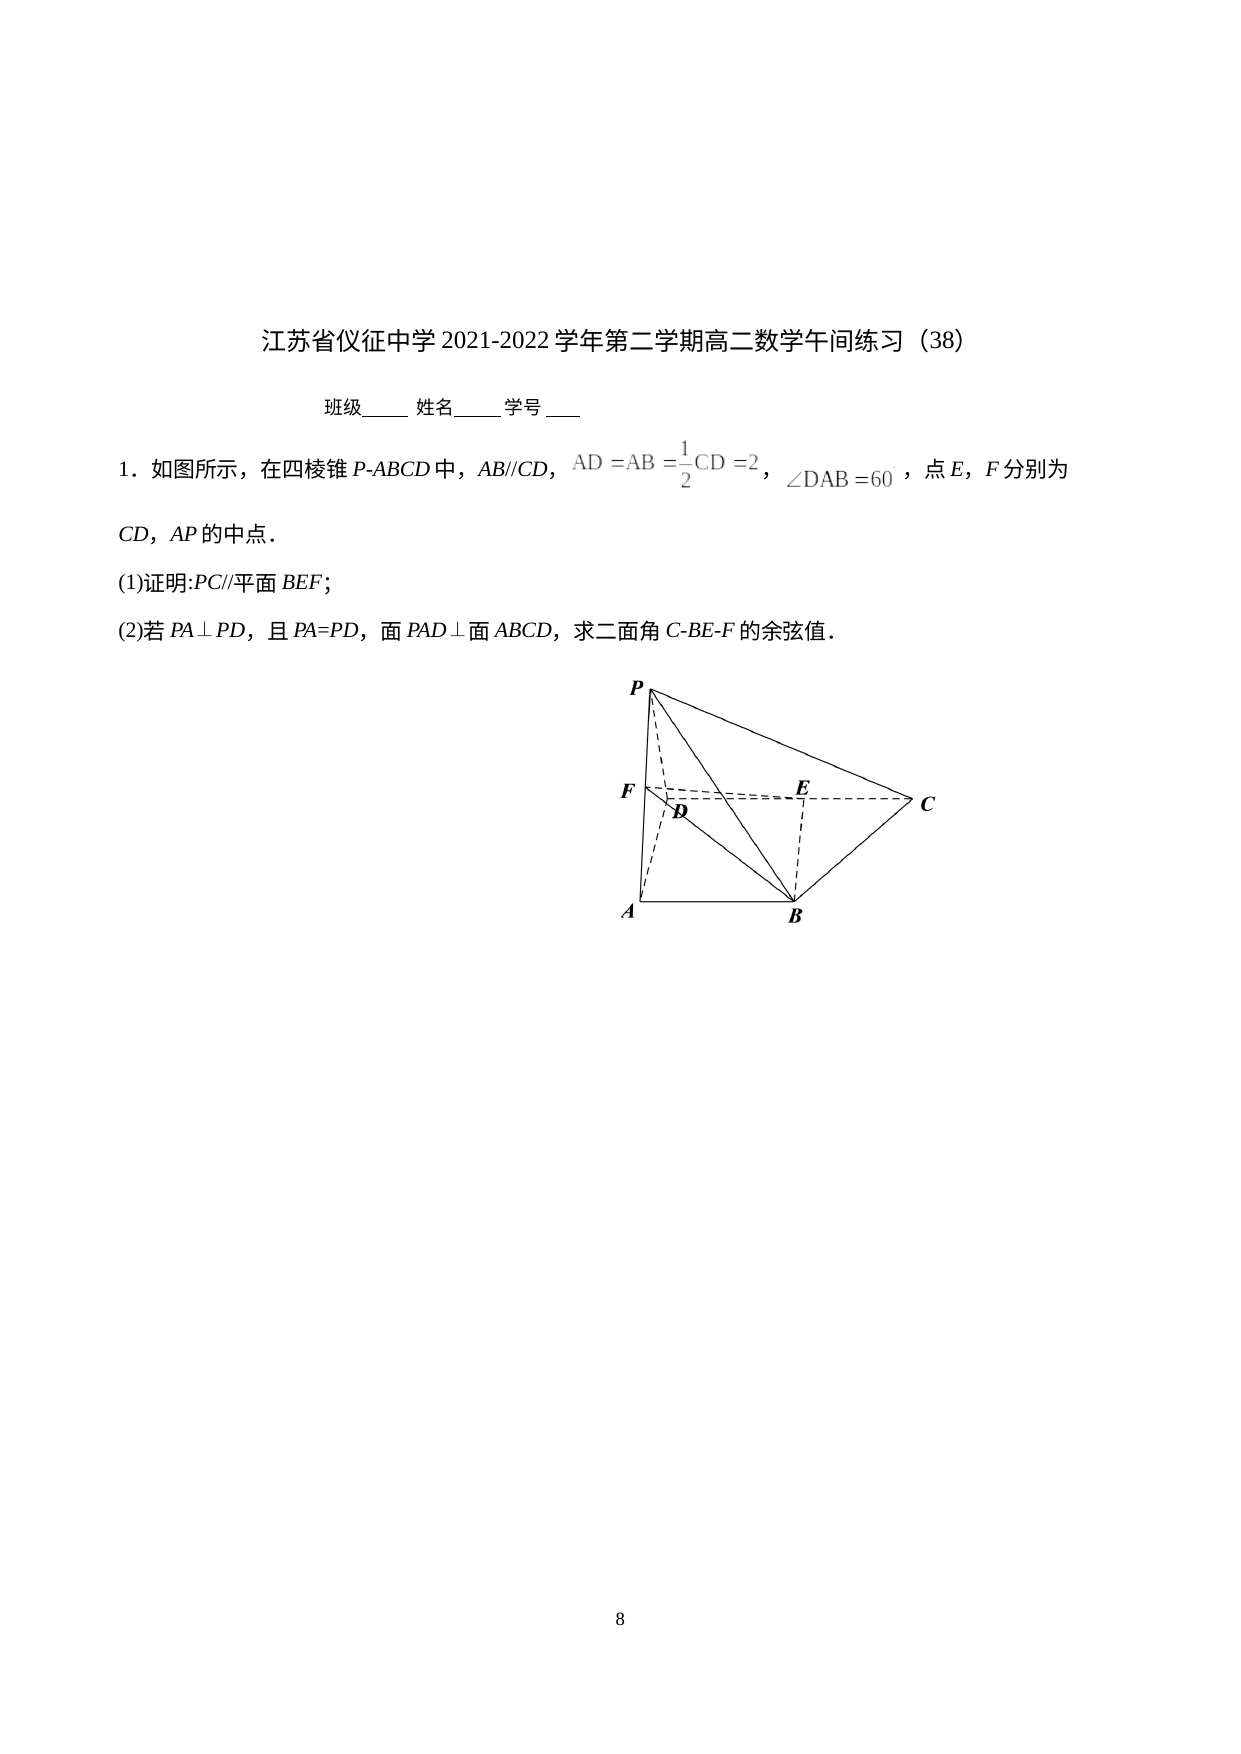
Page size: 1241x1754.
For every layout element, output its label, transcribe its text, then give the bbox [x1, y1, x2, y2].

picture [603, 662, 954, 942]
text (2)若PAPD，且PA=PD，面PAD面ABCD，求二面角C-BE-F的余弦值． [118, 614, 1122, 646]
text (1)证明:PC//平面BEF； [118, 565, 1122, 598]
text 1．如图所示，在四棱锥P-ABCD中，AB//CD，，，点E，F分别为CD，AP的中点． [118, 436, 1122, 549]
text 江苏省仪征中学2021-2022学年第二学期高二数学午间练习（38） [118, 307, 1122, 372]
text 班级 姓名 学号 [118, 390, 1122, 422]
